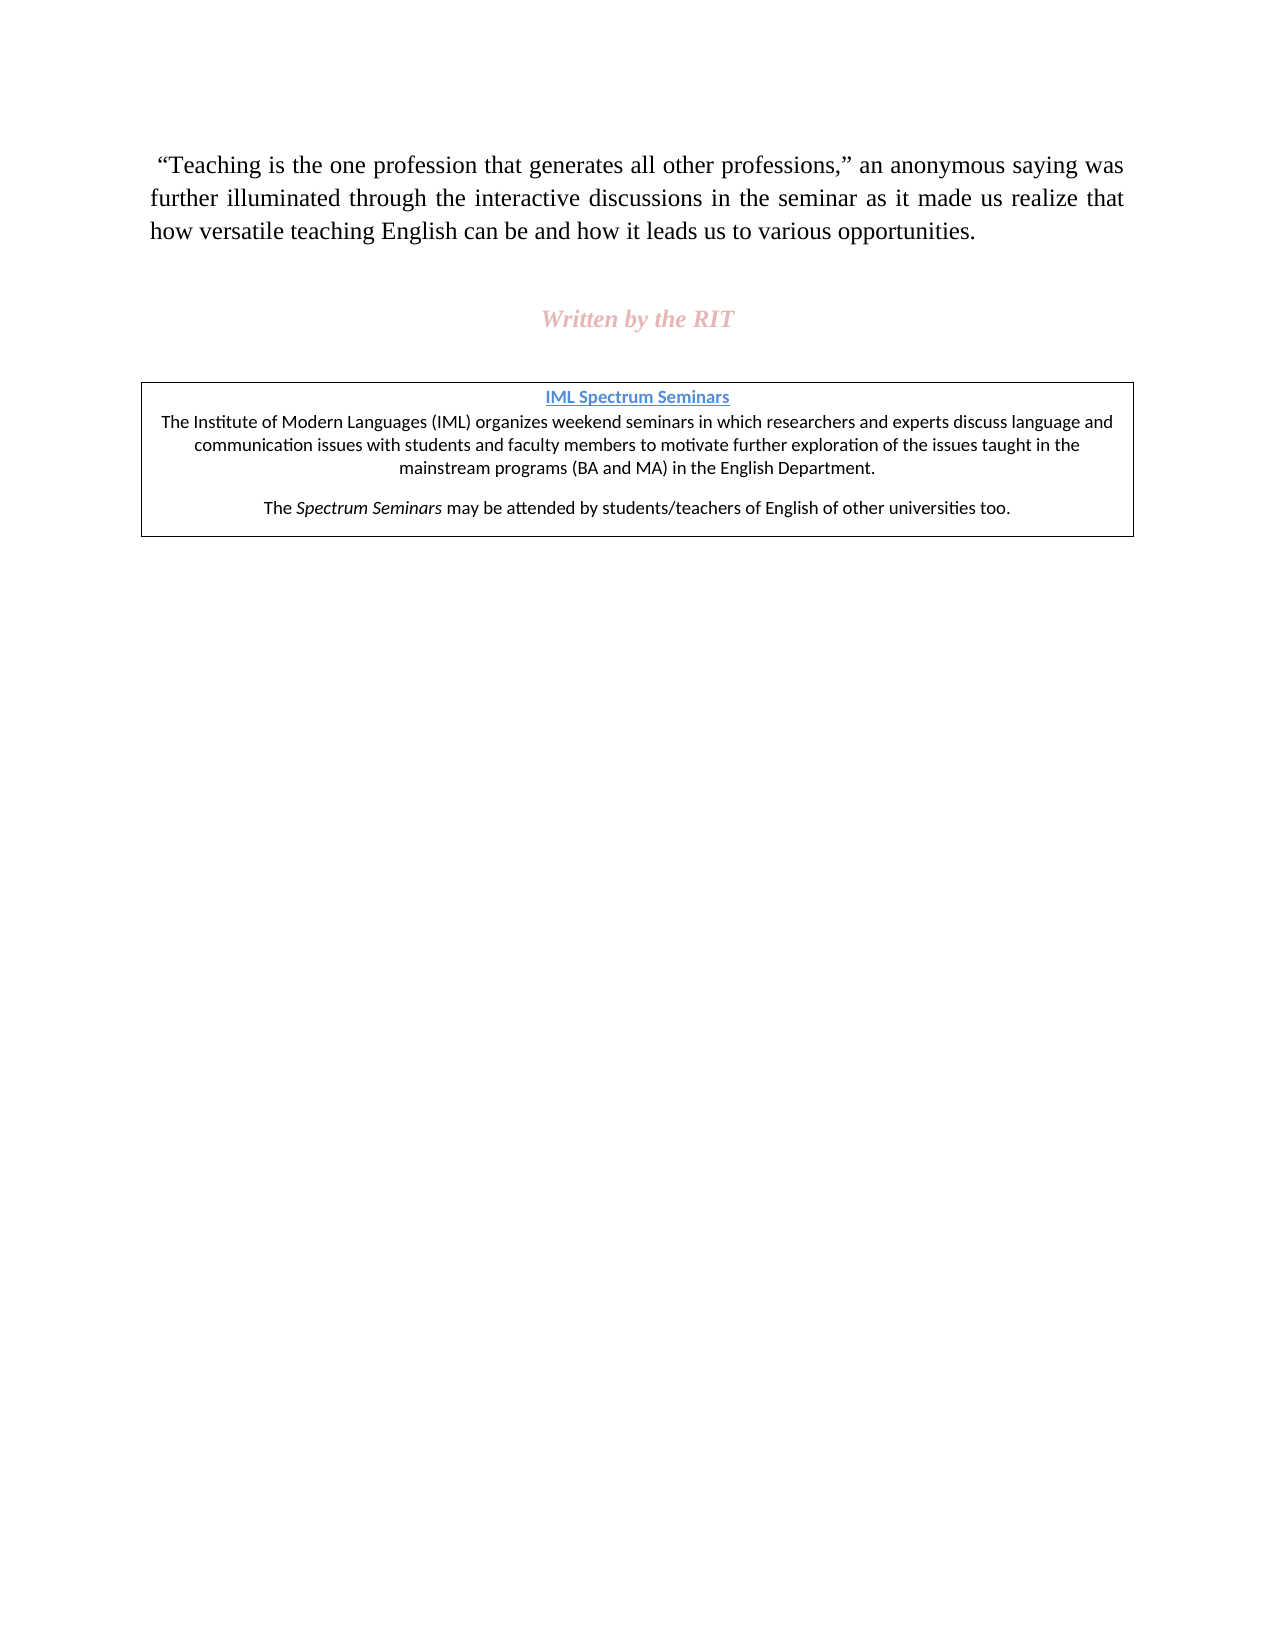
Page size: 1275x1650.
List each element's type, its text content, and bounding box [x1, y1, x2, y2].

text The Spectrum Seminars may be attended by students/teachers of English of other universities too. [150, 496, 1125, 519]
text Written by the RIT [150, 304, 1125, 333]
text The Institute of Modern Languages (IML) organizes weekend seminars in which researchers and experts discuss language and communication issues with students and faculty members to motivate further exploration of the issues taught in the mainstream programs (BA and MA) in the English Department. [150, 410, 1125, 479]
text IML Spectrum Seminars [142, 383, 1133, 408]
text “Teaching is the one profession that generates all other professions,” an anonymous saying was further illuminated through the interactive discussions in the seminar as it made us realize that how versatile teaching English can be and how it leads us to various opportunities. [150, 150, 1125, 245]
